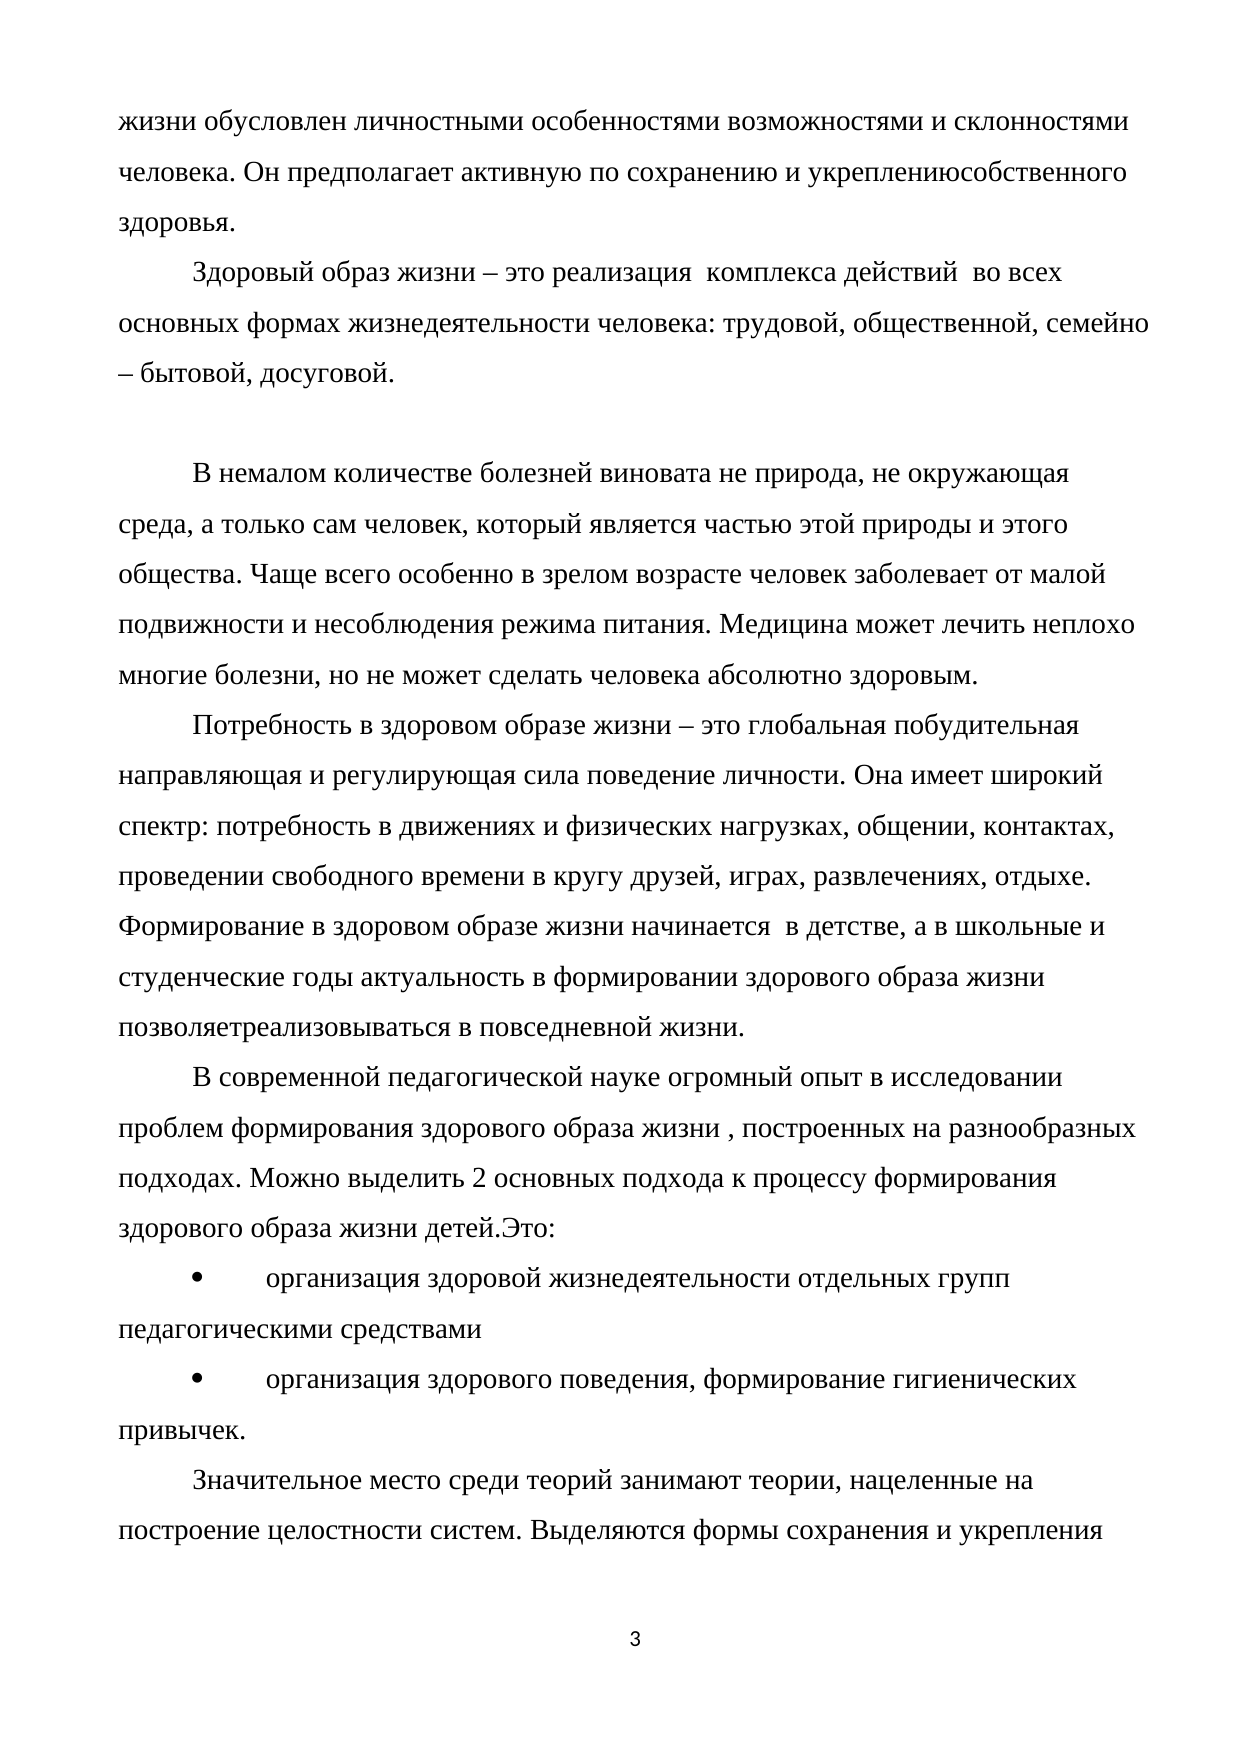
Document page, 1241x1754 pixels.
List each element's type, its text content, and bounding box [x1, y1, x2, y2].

text В немалом количестве болезней виновата не природа, не окружающая среда, а только сам человек, который является частью этой природы и этого общества. Чаще всего особенно в зрелом возрасте человек заболевает от малой подвижности и несоблюдения режима питания. Медицина может лечить неплохо многие болезни, но не может сделать человека абсолютно здоровым. [118, 456, 1152, 690]
text В современной педагогической науке огромный опыт в исследовании проблем формирования здорового образа жизни , построенных на разнообразных подходах. Можно выделить 2 основных подхода к процессу формирования здорового образа жизни детей.Это: [118, 1059, 1152, 1244]
text Здоровый образ жизни – это реализация комплекса действий во всех основных формах жизнедеятельности человека: трудовой, общественной, семейно – бытовой, досуговой. [118, 254, 1152, 388]
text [118, 1462, 1152, 1546]
list организация здоровой жизнедеятельности отдельных групп педагогическими средствами [118, 1261, 1152, 1344]
text Потребность в здоровом образе жизни – это глобальная побудительная направляющая и регулирующая сила поведение личности. Она имеет широкий спектр: потребность в движениях и физических нагрузках, общении, контактах, проведении свободного времени в кругу друзей, играх, развлечениях, отдыхе. Формирование в здоровом образе жизни начинается в детстве, а в школьные и студенческие годы актуальность в формировании здорового образа жизни позволяетреализовываться в повседневной жизни. [118, 707, 1152, 1043]
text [118, 103, 1152, 238]
list организация здорового поведения, формирование гигиенических привычек. [118, 1361, 1152, 1445]
